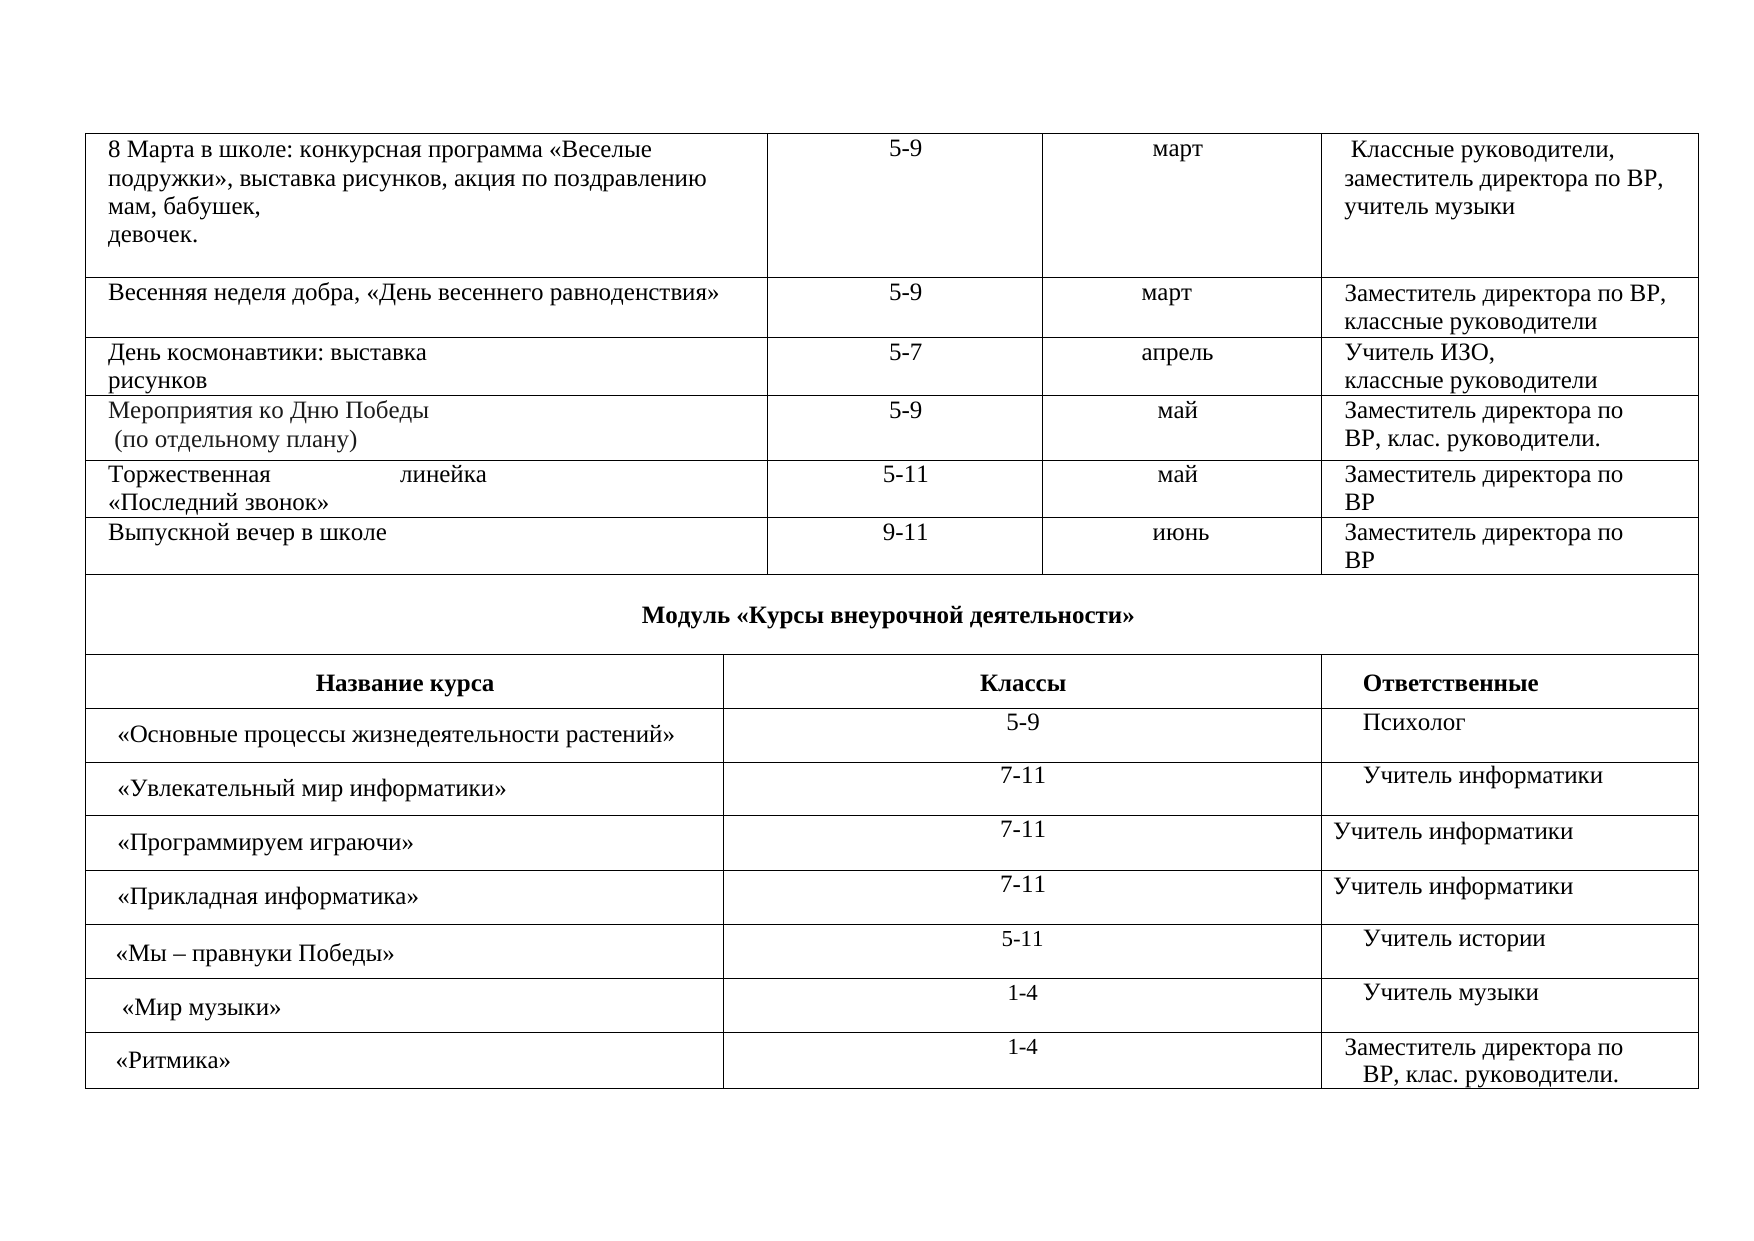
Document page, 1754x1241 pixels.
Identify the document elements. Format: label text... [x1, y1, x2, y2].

table_cell 5-9 [768, 396, 1042, 459]
table_cell 5-11 [724, 925, 1321, 978]
table_cell «Программируем играючи» [86, 816, 723, 870]
table_cell март [1043, 278, 1321, 337]
table_cell «Мир музыки» [86, 979, 723, 1032]
table_cell Мероприятия ко Дню Победы (по отдельному плану) [86, 396, 767, 459]
table_cell Ответственные [1322, 655, 1698, 708]
table_cell 9-11 [768, 518, 1042, 574]
table_cell Учитель ИЗО, классные руководители [1322, 338, 1698, 395]
table_cell Классы [724, 655, 1321, 708]
table_cell Заместитель директора по ВР, классные руководители [1322, 278, 1698, 337]
table_cell 7-11 [724, 763, 1321, 815]
table_cell «Увлекательный мир информатики» [86, 763, 723, 815]
table_cell 7-11 [724, 816, 1321, 870]
table_cell Учитель информатики [1322, 816, 1698, 870]
table_cell Торжественная линейка «Последний звонок» [86, 461, 767, 517]
table_cell июнь [1043, 518, 1321, 574]
table_cell Выпускной вечер в школе [86, 518, 767, 574]
table_cell «Основные процессы жизнедеятельности растений» [86, 709, 723, 762]
table_cell 8 Марта в школе: конкурсная программа «Веселые подружки», выставка рисунков, акция по поздравлению мам, бабушек, девочек. [86, 134, 767, 277]
table_cell Заместитель директора по ВР [1322, 461, 1698, 517]
table_cell май [1043, 396, 1321, 459]
table_cell «Ритмика» [86, 1033, 723, 1088]
table_cell май [1043, 461, 1321, 517]
table_cell 1-4 [724, 1033, 1321, 1088]
table_cell Название курса [86, 655, 723, 708]
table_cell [1322, 1033, 1698, 1088]
table_cell Модуль «Курсы внеурочной деятельности» [86, 575, 1698, 654]
table_cell Заместитель директора по ВР, клас. руководители. [1322, 396, 1698, 459]
table_cell 5-11 [768, 461, 1042, 517]
table_cell Психолог [1322, 709, 1698, 762]
table_cell апрель [1043, 338, 1321, 395]
table_cell март [1043, 134, 1321, 277]
table_cell «Прикладная информатика» [86, 871, 723, 924]
table_cell Учитель истории [1322, 925, 1698, 978]
table_cell 1-4 [724, 979, 1321, 1032]
table_cell 5-9 [768, 278, 1042, 337]
table_cell 5-9 [768, 134, 1042, 277]
table_cell 5-9 [724, 709, 1321, 762]
table_cell «Мы – правнуки Победы» [86, 925, 723, 978]
table_cell 5-7 [768, 338, 1042, 395]
table_cell Заместитель директора по ВР [1322, 518, 1698, 574]
table_cell Учитель информатики [1322, 871, 1698, 924]
table_cell Учитель информатики [1322, 763, 1698, 815]
table_cell День космонавтики: выставка рисунков [86, 338, 767, 395]
table_cell Учитель музыки [1322, 979, 1698, 1032]
table_cell 7-11 [724, 871, 1321, 924]
table_cell Классные руководители, заместитель директора по ВР, учитель музыки [1322, 134, 1698, 277]
table_cell Весенняя неделя добра, «День весеннего равноденствия» [86, 278, 767, 337]
